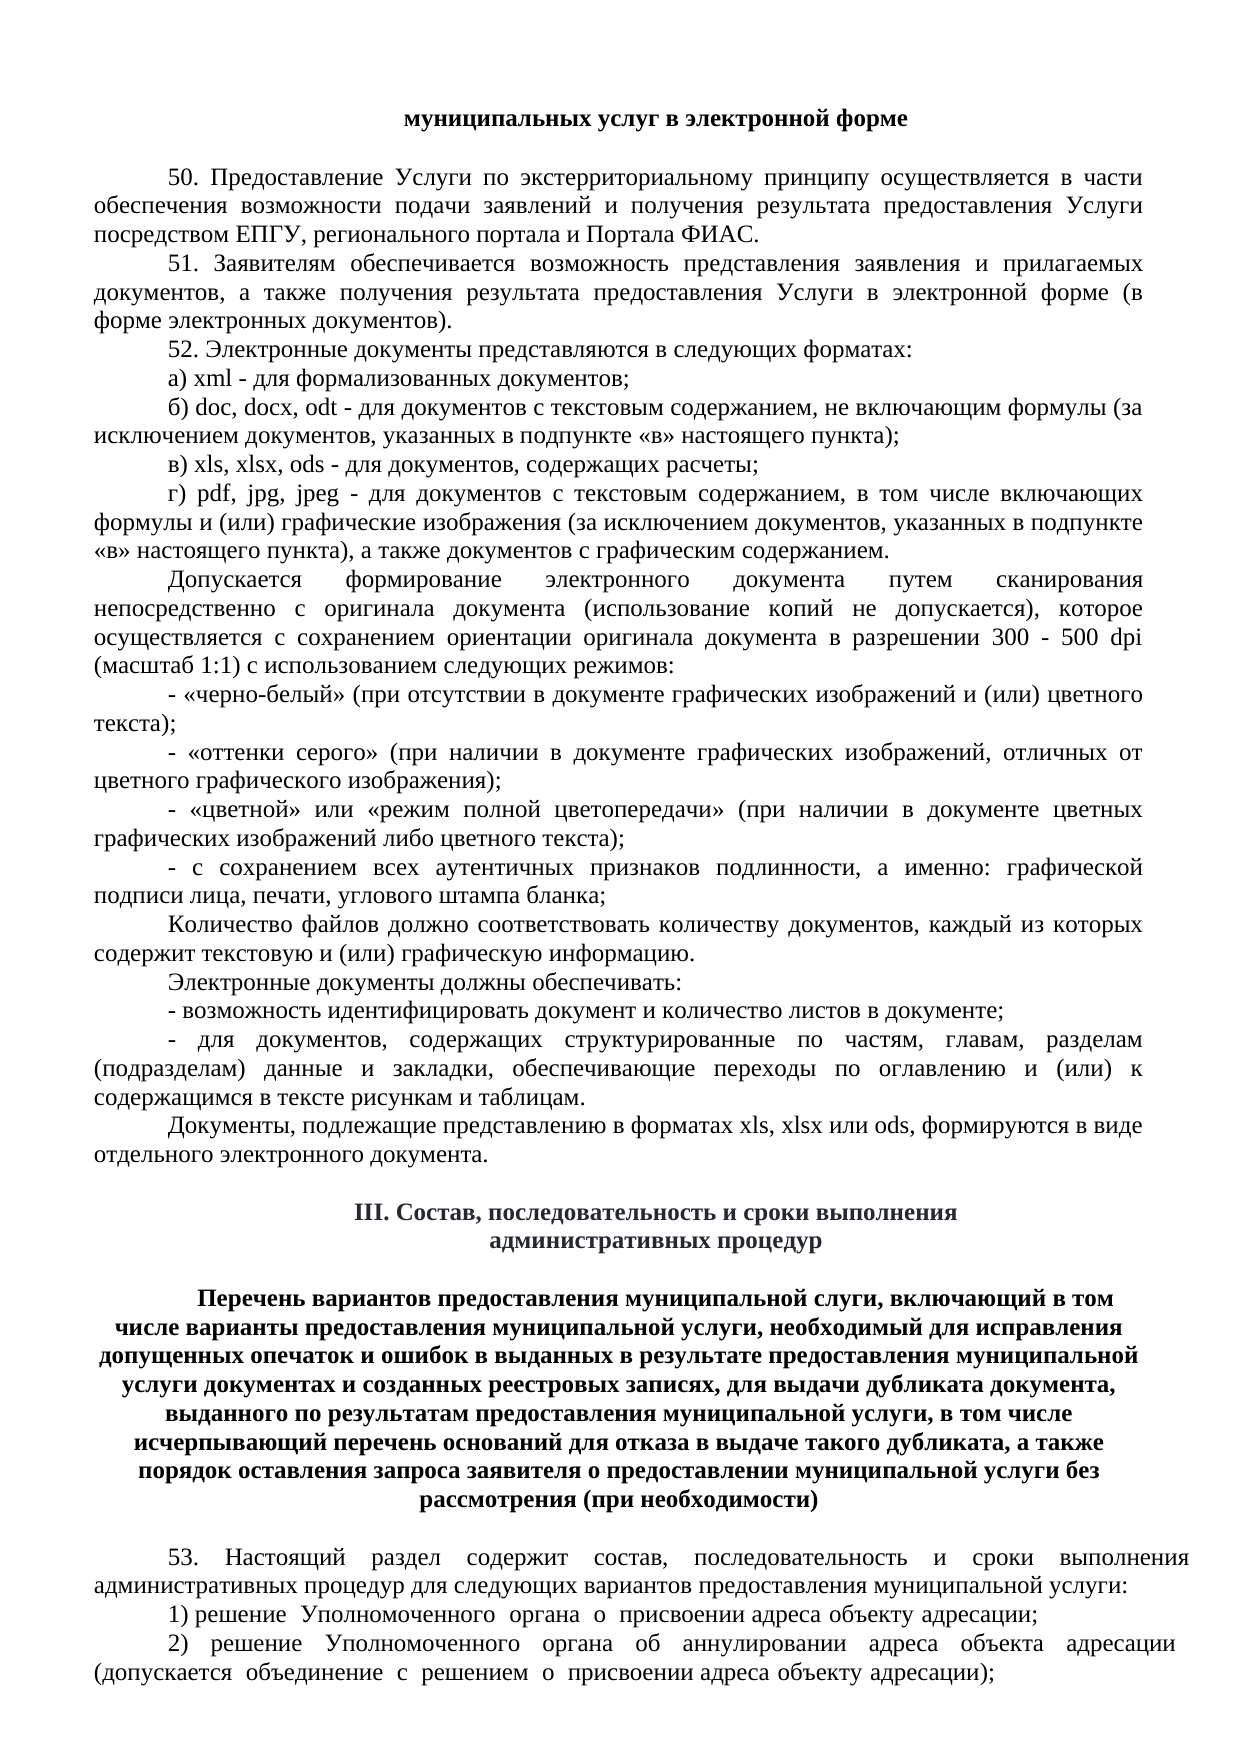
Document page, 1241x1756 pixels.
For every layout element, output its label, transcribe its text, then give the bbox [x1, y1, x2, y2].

text г) pdf, jpg, jpeg - для документов с текстовым содержанием, в том числе включающих формулы и (или) графические изображения (за исключением документов, указанных в подпункте «в» настоящего пункта), а также документов с графическим содержанием. [94, 478, 1144, 564]
text 52. Электронные документы представляются в следующих форматах: [94, 334, 1144, 363]
text Допускается формирование электронного документа путем сканирования непосредственно с оригинала документа (использование копий не допускается), которое осуществляется с сохранением ориентации оригинала документа в разрешении 300 - 500 dpi (масштаб 1:1) с использованием следующих режимов: [94, 564, 1144, 679]
text Количество файлов должно соответствовать количеству документов, каждый из которых содержит текстовую и (или) графическую информацию. [94, 909, 1144, 967]
text Перечень вариантов предоставления муниципальной слуги, включающий в том числе варианты предоставления муниципальной услуги, необходимый для исправления допущенных опечаток и ошибок в выданных в результате предоставления муниципальной услуги документах и созданных реестровых записях, для выдачи дубликата документа, выданного по результатам предоставления муниципальной услуги, в том числе исчерпывающий перечень оснований для отказа в выдаче такого дубликата, а также порядок оставления запроса заявителя о предоставлении муниципальной услуги без рассмотрения (при необходимости) [94, 1283, 1144, 1513]
text административных процедур [94, 1225, 1144, 1254]
text - с сохранением всех аутентичных признаков подлинности, а именно: графической подписи лица, печати, углового штампа бланка; [94, 852, 1144, 909]
text б) doc, docx, odt - для документов с текстовым содержанием, не включающим формулы (за исключением документов, указанных в подпункте «в» настоящего пункта); [94, 392, 1144, 449]
text - для документов, содержащих структурированные по частям, главам, разделам (подразделам) данные и закладки, обеспечивающие переходы по оглавлению и (или) к содержащимся в тексте рисункам и таблицам. [94, 1024, 1144, 1110]
text - «черно-белый» (при отсутствии в документе графических изображений и (или) цветного текста); [94, 679, 1144, 737]
text - возможность идентифицировать документ и количество листов в документе; [94, 995, 1144, 1024]
text муниципальных услуг в электронной форме [94, 103, 1144, 132]
text - «цветной» или «режим полной цветопередачи» (при наличии в документе цветных графических изображений либо цветного текста); [94, 794, 1144, 852]
text а) xml - для формализованных документов; [94, 363, 1144, 392]
text Документы, подлежащие представлению в форматах xls, xlsx или ods, формируются в виде отдельного электронного документа. [94, 1110, 1144, 1168]
text в) xls, xlsx, ods - для документов, содержащих расчеты; [94, 449, 1144, 478]
text 2) решение Уполномоченного органа об аннулировании адреса объекта адресации (допускается объединение с решением о присвоении адреса объекту адресации); [94, 1628, 1176, 1685]
text - «оттенки серого» (при наличии в документе графических изображений, отличных от цветного графического изображения); [94, 737, 1144, 794]
text 1) решение Уполномоченного органа о присвоении адреса объекту адресации; [94, 1599, 1177, 1628]
text 53. Настоящий раздел содержит состав, последовательность и сроки выполнения административных процедур для следующих вариантов предоставления муниципальной услуги: [94, 1542, 1190, 1599]
text Электронные документы должны обеспечивать: [94, 967, 1144, 995]
text 50. Предоставление Услуги по экстерриториальному принципу осуществляется в части обеспечения возможности подачи заявлений и получения результата предоставления Услуги посредством ЕПГУ, регионального портала и Портала ФИАС. [94, 162, 1144, 248]
text 51. Заявителям обеспечивается возможность представления заявления и прилагаемых документов, а также получения результата предоставления Услуги в электронной форме (в форме электронных документов). [94, 248, 1144, 334]
text III. Состав, последовательность и сроки выполнения [94, 1197, 1144, 1225]
